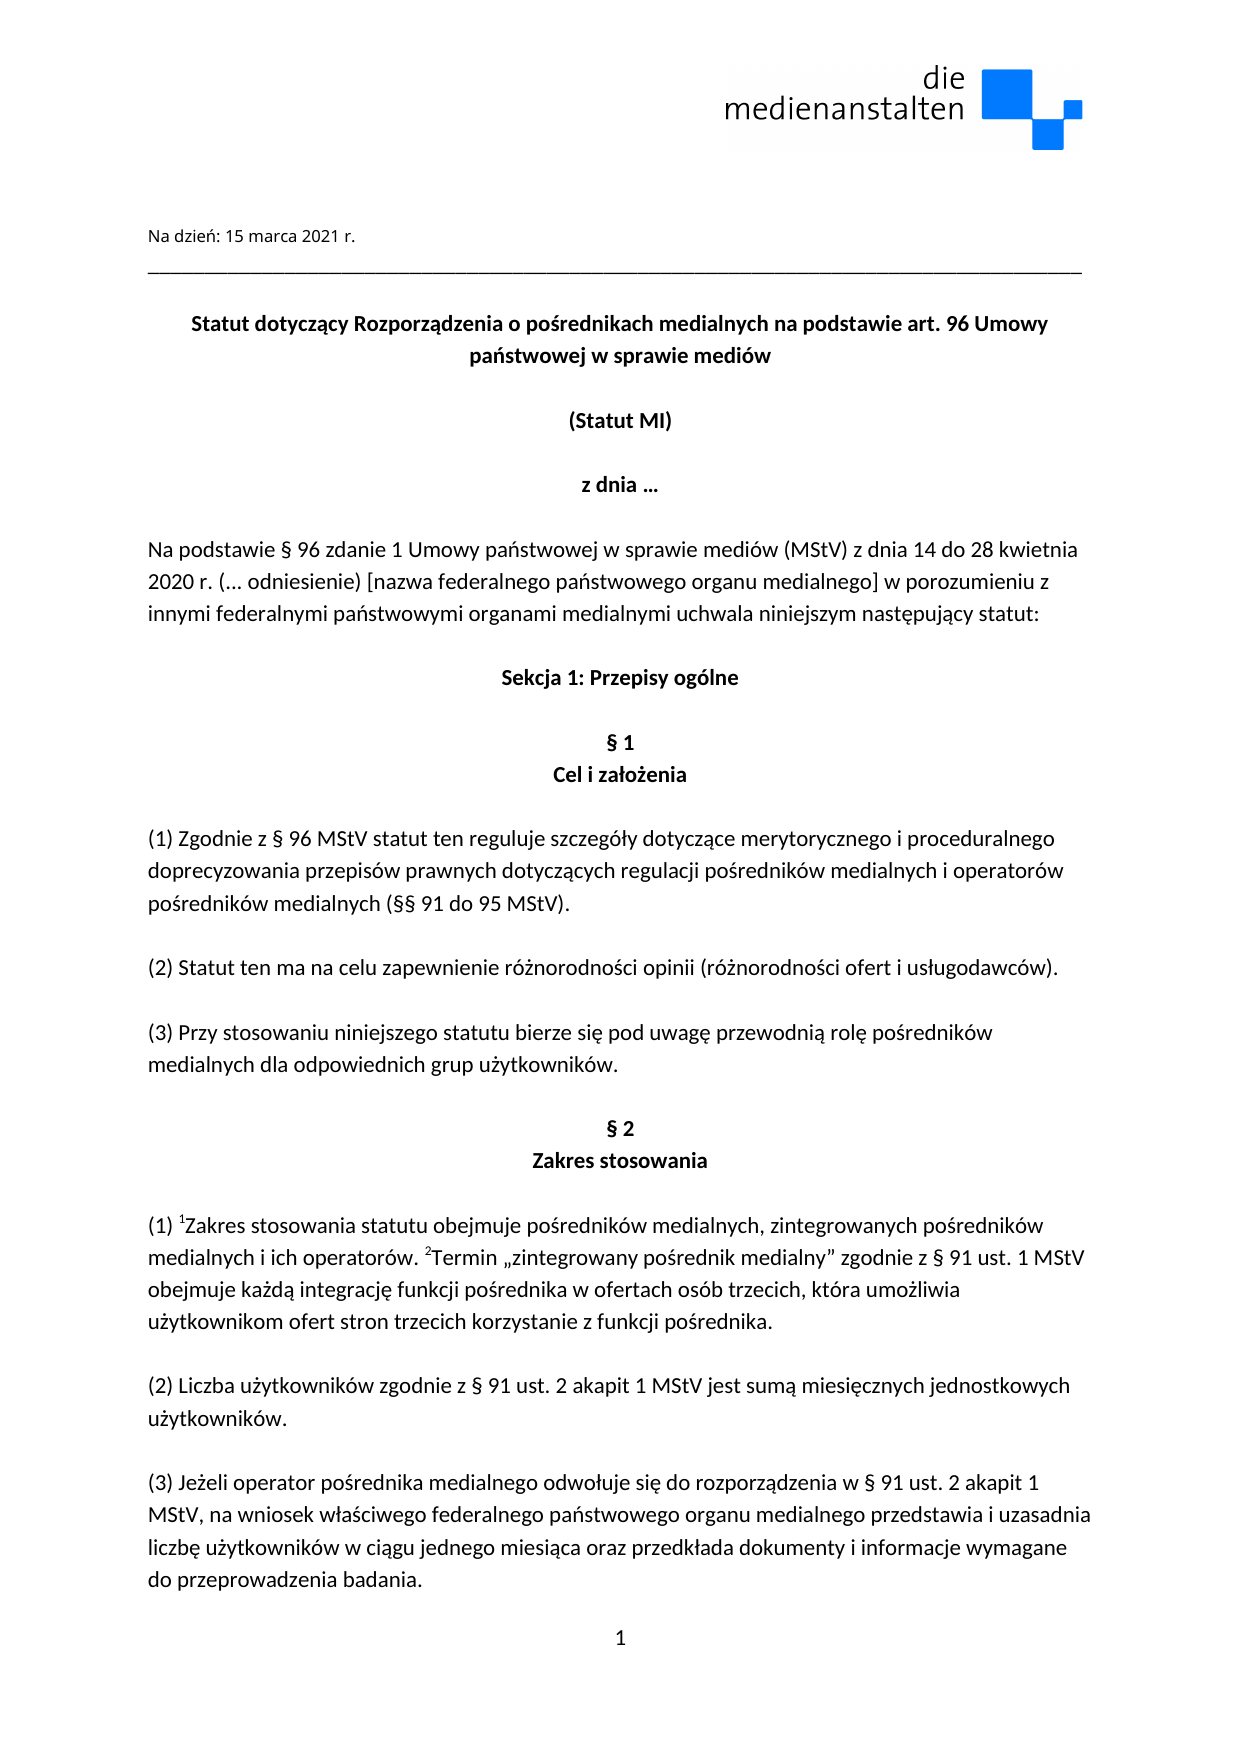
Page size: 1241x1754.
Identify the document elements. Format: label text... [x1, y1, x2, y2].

text § 2 [148, 1114, 1093, 1142]
text __________________________________________________________________________________ [148, 249, 1093, 277]
text (1) 1Zakres stosowania statutu obejmuje pośredników medialnych, zintegrowanych pośredników medialnych i ich operatorów. 2Termin „zintegrowany pośrednik medialny” zgodnie z § 91 ust. 1 MStV obejmuje każdą integrację funkcji pośrednika w ofertach osób trzecich, która umożliwia użytkownikom ofert stron trzecich korzystanie z funkcji pośrednika. [148, 1211, 1093, 1335]
text z dnia … [148, 438, 1093, 498]
text Zakres stosowania [148, 1146, 1093, 1174]
text (3) Jeżeli operator pośrednika medialnego odwołuje się do rozporządzenia w § 91 ust. 2 akapit 1 MStV, na wniosek właściwego federalnego państwowego organu medialnego przedstawia i uzasadnia liczbę użytkowników w ciągu jednego miesiąca oraz przedkłada dokumenty i informacje wymagane do przeprowadzenia badania. [148, 1468, 1093, 1593]
text (1) Zgodnie z § 96 MStV statut ten reguluje szczegóły dotyczące merytorycznego i proceduralnego doprecyzowania przepisów prawnych dotyczących regulacji pośredników medialnych i operatorów pośredników medialnych (§§ 91 do 95 MStV). [148, 824, 1093, 917]
text (2) Liczba użytkowników zgodnie z § 91 ust. 2 akapit 1 MStV jest sumą miesięcznych jednostkowych użytkowników. [148, 1372, 1093, 1432]
text § 1 [148, 728, 1093, 756]
text Sekcja 1: Przepisy ogólne [148, 663, 1093, 692]
text (Statut MI) [148, 374, 1093, 434]
picture [726, 65, 1083, 150]
text Na podstawie § 96 zdanie 1 Umowy państwowej w sprawie mediów (MStV) z dnia 14 do 28 kwietnia 2020 r. (... odniesienie) [nazwa federalnego państwowego organu medialnego] w porozumieniu z innymi federalnymi państwowymi organami medialnymi uchwala niniejszym następujący statut: [148, 535, 1093, 627]
text (3) Przy stosowaniu niniejszego statutu bierze się pod uwagę przewodnią rolę pośredników medialnych dla odpowiednich grup użytkowników. [148, 1018, 1093, 1078]
text (2) Statut ten ma na celu zapewnienie różnorodności opinii (różnorodności ofert i usługodawców). [148, 953, 1093, 981]
text Statut dotyczący Rozporządzenia o pośrednikach medialnych na podstawie art. 96 Umowy państwowej w sprawie mediów [148, 309, 1093, 370]
text Cel i założenia [148, 760, 1093, 788]
text Na dzień: 15 marca 2021 r. [148, 216, 1093, 249]
